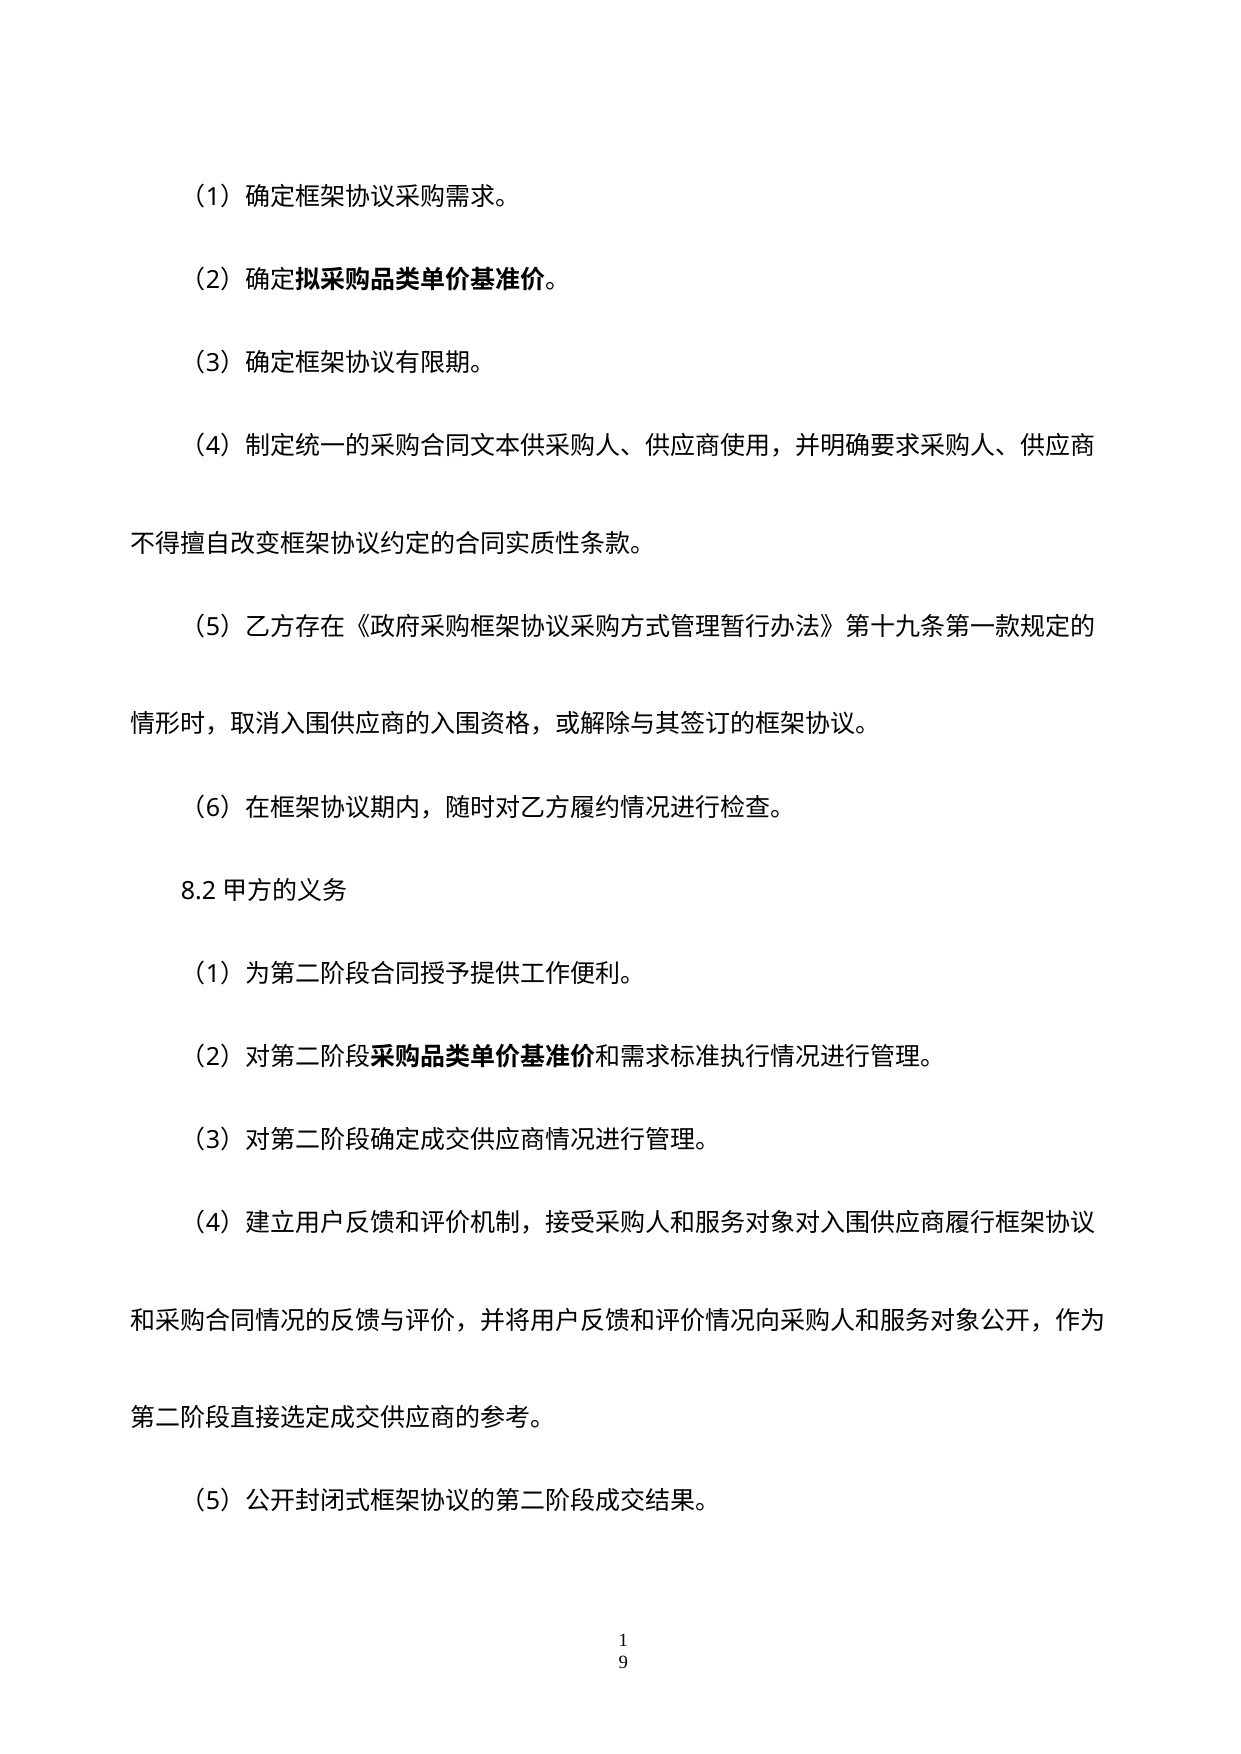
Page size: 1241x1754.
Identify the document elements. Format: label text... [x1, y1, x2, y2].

text （5）公开封闭式框架协议的第二阶段成交结果。 [131, 1466, 1116, 1531]
text （5）乙方存在《政府采购框架协议采购方式管理暂行办法》第十九条第一款规定的情形时，取消入围供应商的入围资格，或解除与其签订的框架协议。 [131, 592, 1116, 754]
text （1）为第二阶段合同授予提供工作便利。 [131, 939, 1116, 1004]
text （2）对第二阶段采购品类单价基准价和需求标准执行情况进行管理。 [131, 1022, 1116, 1087]
text （3）对第二阶段确定成交供应商情况进行管理。 [131, 1105, 1116, 1170]
text 8.2 甲方的义务 [131, 856, 1116, 921]
text （3）确定框架协议有限期。 [131, 328, 1116, 393]
text （2）确定拟采购品类单价基准价。 [131, 245, 1116, 310]
text （4）制定统一的采购合同文本供采购人、供应商使用，并明确要求采购人、供应商不得擅自改变框架协议约定的合同实质性条款。 [131, 411, 1116, 574]
text （1）确定框架协议采购需求。 [131, 162, 1116, 227]
text （6）在框架协议期内，随时对乙方履约情况进行检查。 [131, 773, 1116, 838]
text （4）建立用户反馈和评价机制，接受采购人和服务对象对入围供应商履行框架协议和采购合同情况的反馈与评价，并将用户反馈和评价情况向采购人和服务对象公开，作为第二阶段直接选定成交供应商的参考。 [131, 1188, 1116, 1448]
